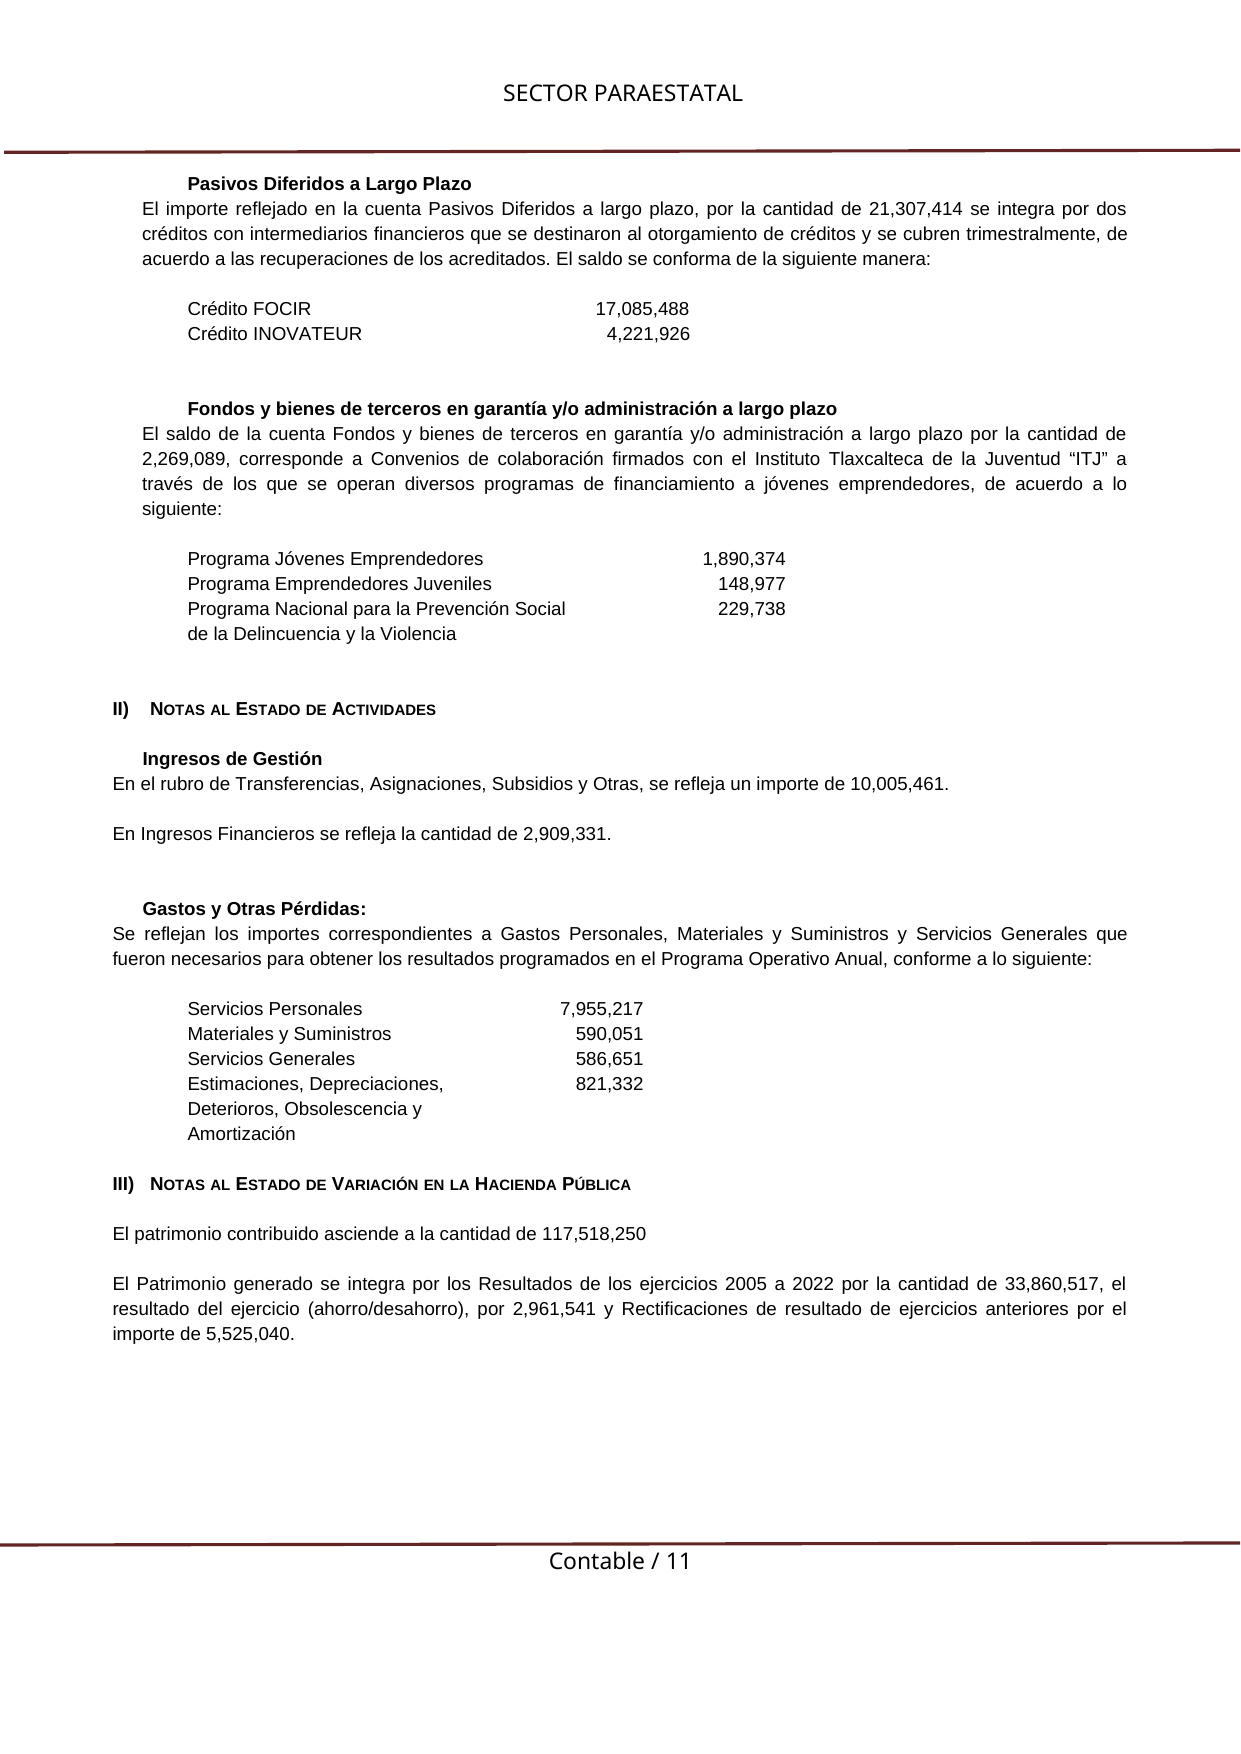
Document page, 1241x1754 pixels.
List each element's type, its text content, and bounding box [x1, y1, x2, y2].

text Servicios Generales 586,651 [112, 1046, 1128, 1071]
text El Patrimonio generado se integra por los Resultados de los ejercicios 2005 a 2022 por la cantidad de 33,860,517, el resultado del ejercicio (ahorro/desahorro), por 2,961,541 y Rectificaciones de resultado de ejercicios anteriores por el importe de 5,525,040. [112, 1271, 1128, 1346]
text Amortización [112, 1121, 1128, 1146]
text En el rubro de Transferencias, Asignaciones, Subsidios y Otras, se refleja un importe de 10,005,461. [112, 771, 1128, 796]
text En Ingresos Financieros se refleja la cantidad de 2,909,331. [112, 821, 1128, 846]
text El saldo de la cuenta Fondos y bienes de terceros en garantía y/o administración a largo plazo por la cantidad de 2,269,089, corresponde a Convenios de colaboración firmados con el Instituto Tlaxcalteca de la Juventud “ITJ” a través de los que se operan diversos programas de financiamiento a jóvenes emprendedores, de acuerdo a lo siguiente: [142, 421, 1128, 521]
text Programa Nacional para la Prevención Social 229,738 [142, 596, 1128, 621]
text Programa Emprendedores Juveniles 148,977 [142, 571, 1128, 596]
text Deterioros, Obsolescencia y [112, 1096, 1128, 1121]
text Materiales y Suministros 590,051 [112, 1021, 1128, 1046]
text III) Notas al Estado de Variación en la Hacienda Pública [112, 1171, 1128, 1196]
text Ingresos de Gestión [142, 746, 1128, 771]
text Crédito FOCIR 17,085,488 [142, 296, 1128, 321]
text El patrimonio contribuido asciende a la cantidad de 117,518,250 [112, 1221, 1128, 1246]
text Servicios Personales 7,955,217 [112, 996, 1128, 1021]
text Fondos y bienes de terceros en garantía y/o administración a largo plazo [142, 396, 1128, 421]
text Estimaciones, Depreciaciones, 821,332 [112, 1071, 1128, 1096]
text Se reflejan los importes correspondientes a Gastos Personales, Materiales y Suministros y Servicios Generales que fueron necesarios para obtener los resultados programados en el Programa Operativo Anual, conforme a lo siguiente: [112, 921, 1128, 971]
text Crédito INOVATEUR 4,221,926 [142, 321, 1128, 346]
text Programa Jóvenes Emprendedores 1,890,374 [142, 546, 1128, 571]
text Pasivos Diferidos a Largo Plazo [112, 171, 1128, 196]
text II) Notas al Estado de Actividades [112, 696, 1128, 721]
text de la Delincuencia y la Violencia [142, 621, 1128, 646]
text El importe reflejado en la cuenta Pasivos Diferidos a largo plazo, por la cantidad de 21,307,414 se integra por dos créditos con intermediarios financieros que se destinaron al otorgamiento de créditos y se cubren trimestralmente, de acuerdo a las recuperaciones de los acreditados. El saldo se conforma de la siguiente manera: [142, 196, 1128, 271]
text Gastos y Otras Pérdidas: [142, 896, 1128, 921]
